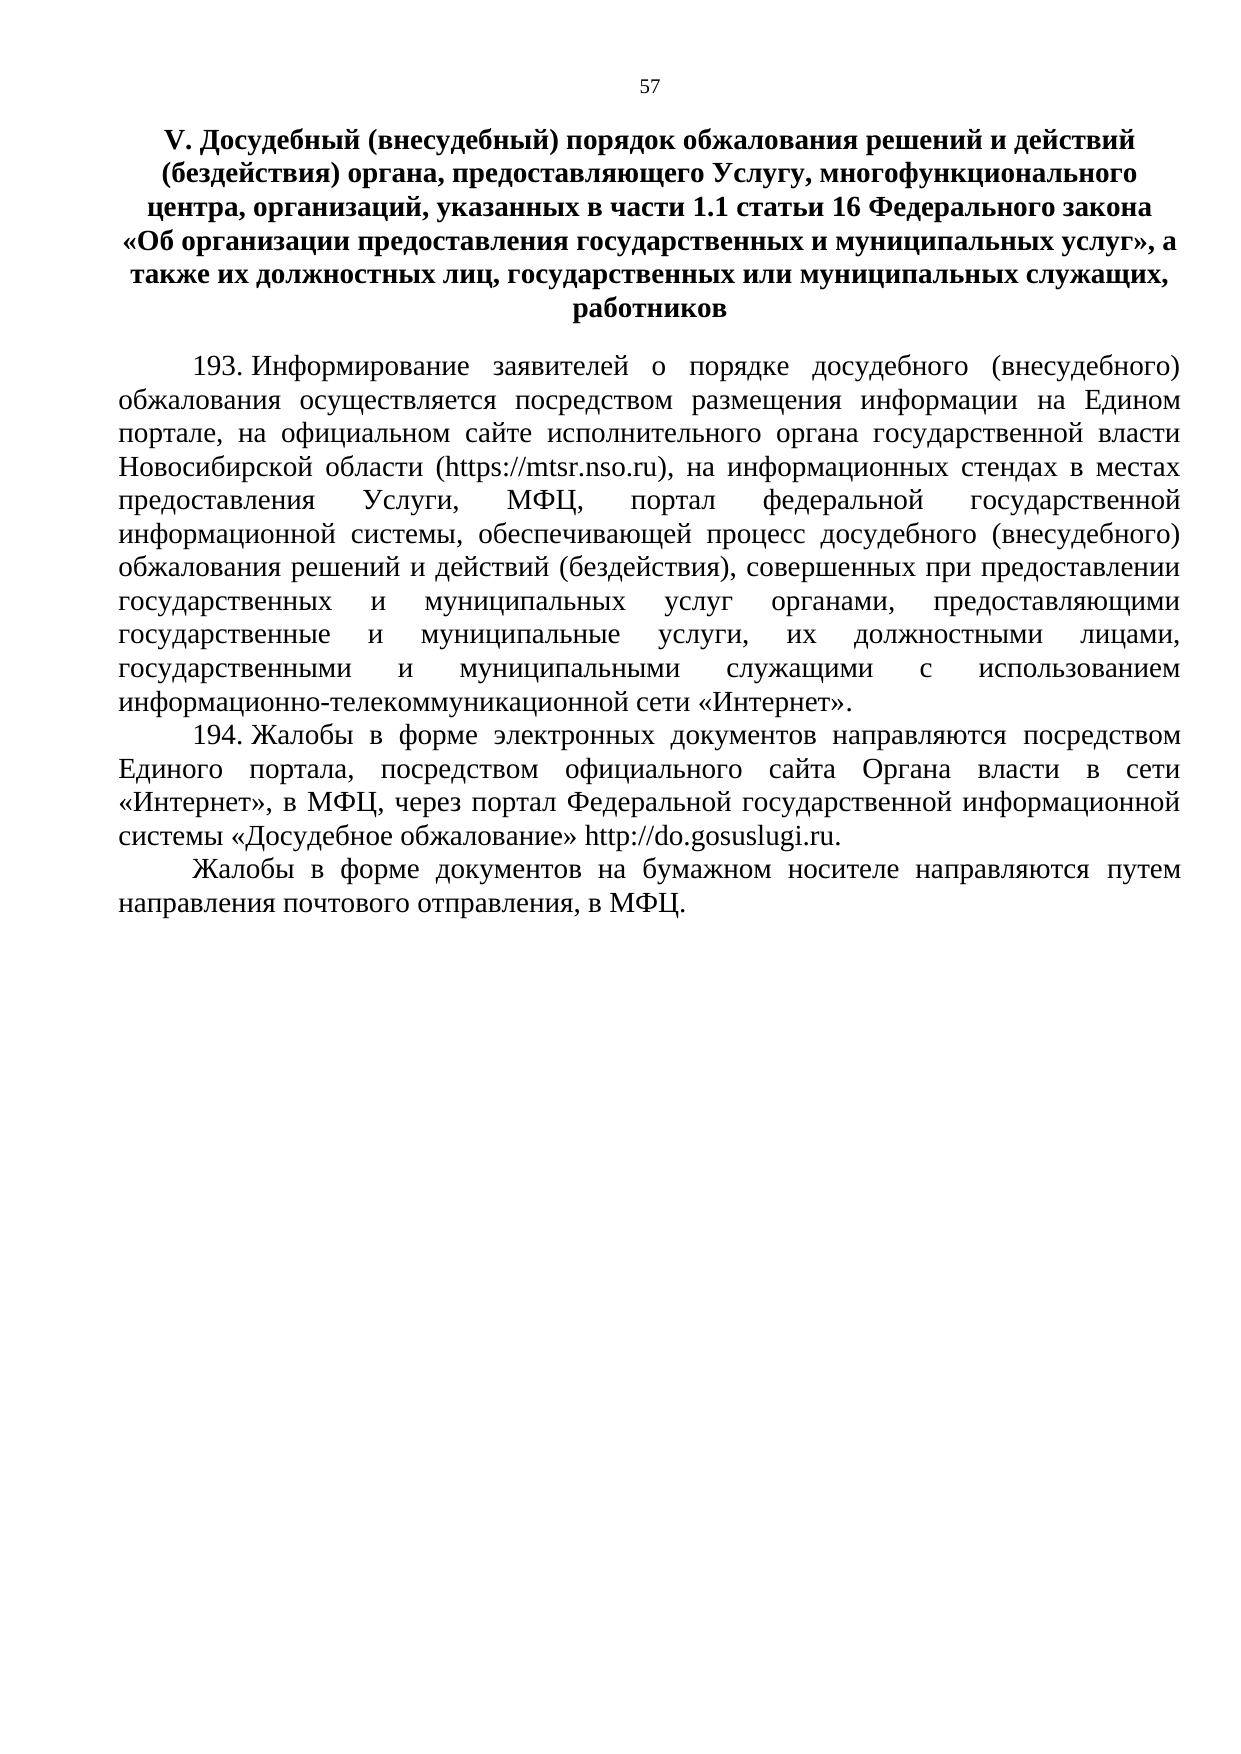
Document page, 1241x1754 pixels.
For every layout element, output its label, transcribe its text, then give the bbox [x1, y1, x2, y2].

text Жалобы в форме документов на бумажном носителе направляются путем направления почтового отправления, в МФЦ. [118, 851, 1181, 918]
list Информирование заявителей о порядке досудебного (внесудебного) обжалования осуществляется посредством размещения информации на Едином портале, на официальном сайте исполнительного органа государственной власти Новосибирской области (https://mtsr.nso.ru), на информационных стендах в местах предоставления Услуги, МФЦ, портал федеральной государственной информационной системы, обеспечивающей процесс досудебного (внесудебного) обжалования решений и действий (бездействия), совершенных при предоставлении государственных и муниципальных услуг органами, предоставляющими государственные и муниципальные услуги, их должностными лицами, государственными и муниципальными служащими с использованием информационно-телекоммуникационной сети «Интернет». [118, 348, 1181, 717]
text V. Досудебный (внесудебный) порядок обжалования решений и действий (бездействия) органа, предоставляющего Услугу, многофункционального центра, организаций, указанных в части 1.1 статьи 16 Федерального закона «Об организации предоставления государственных и муниципальных услуг», а также их должностных лиц, государственных или муниципальных служащих, работников [118, 122, 1181, 323]
list Жалобы в форме электронных документов направляются посредством Единого портала, посредством официального сайта Органа власти в сети «Интернет», в МФЦ, через портал Федеральной государственной информационной системы «Досудебное обжалование» http://do.gosuslugi.ru. [118, 717, 1181, 851]
